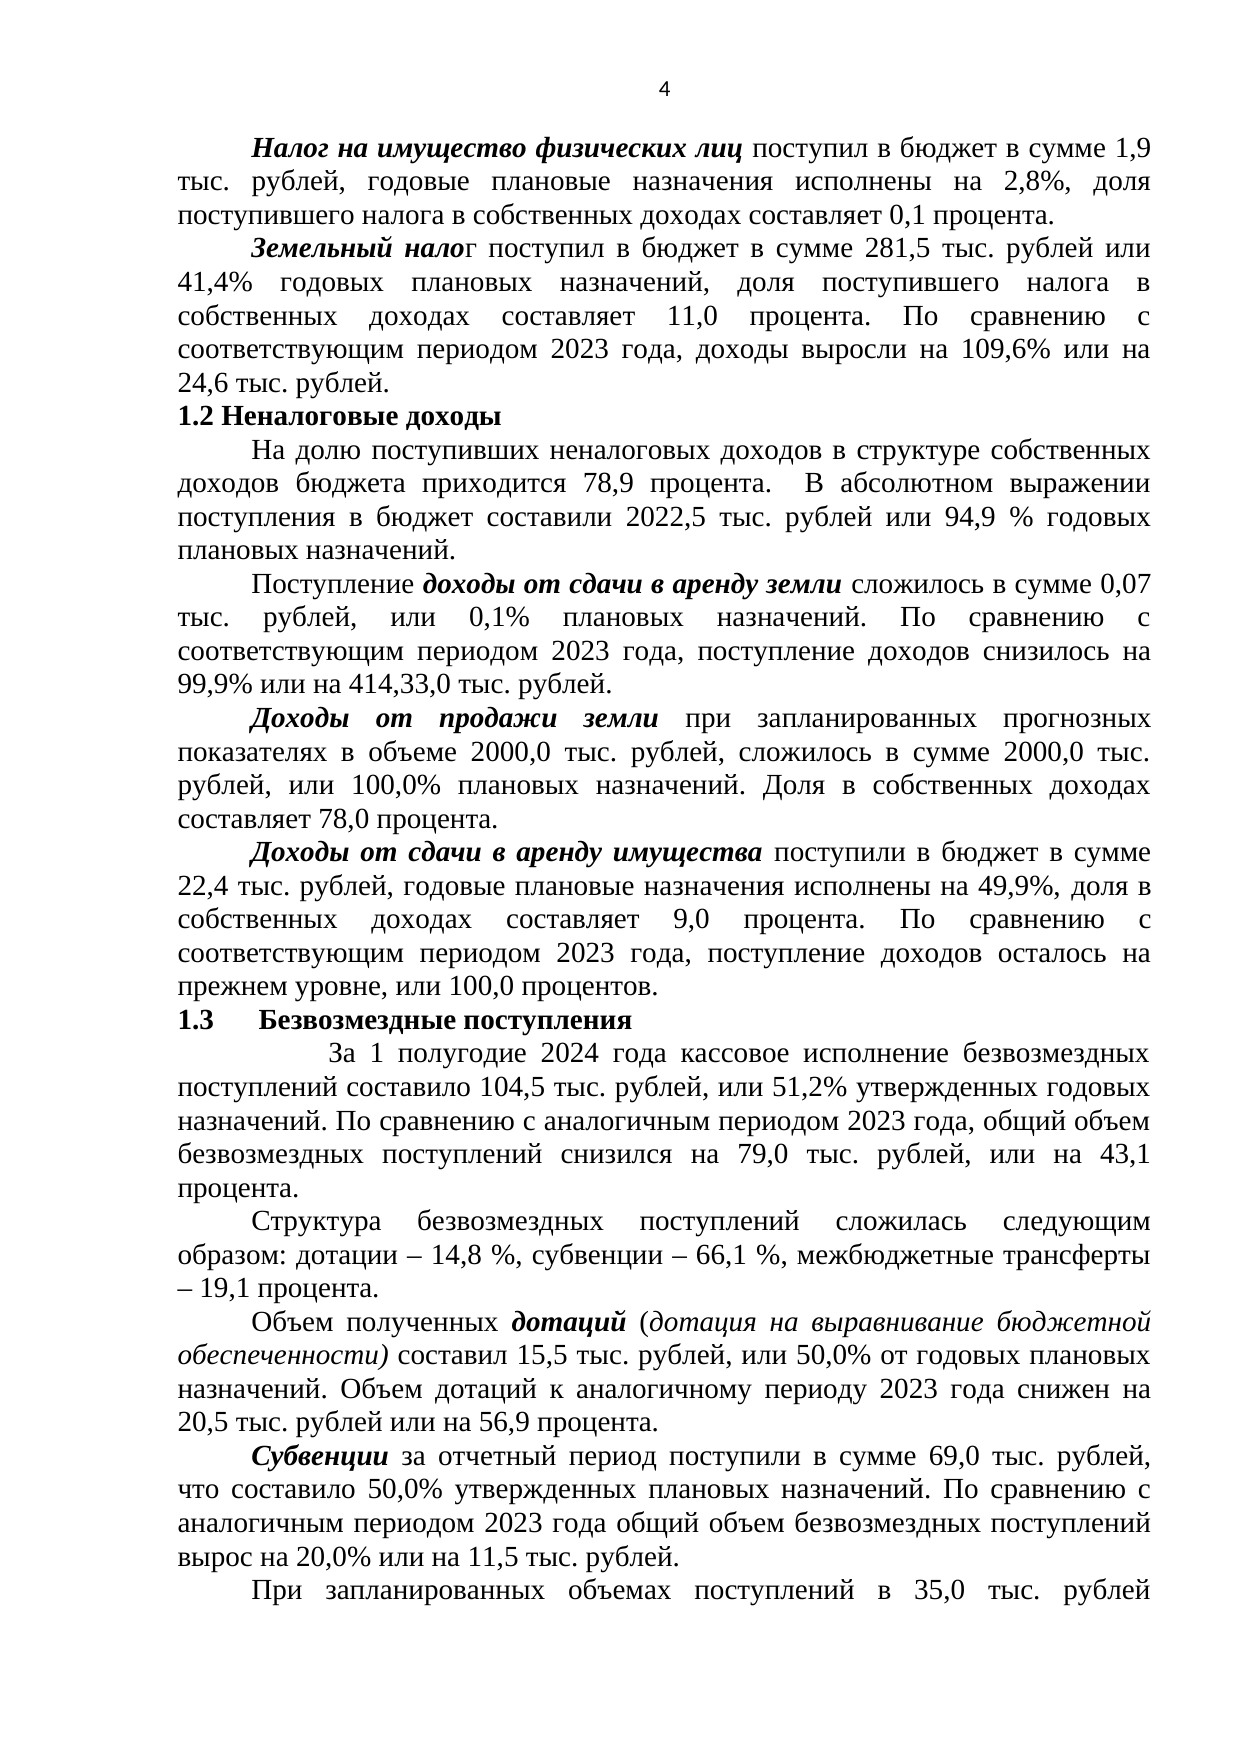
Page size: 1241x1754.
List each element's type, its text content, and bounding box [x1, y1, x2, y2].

text Структура безвозмездных поступлений сложилась следующим образом: дотации – 14,8 %, субвенции – 66,1 %, межбюджетные трансферты – 19,1 процента. [177, 1203, 1152, 1304]
text Налог на имущество физических лиц поступил в бюджет в сумме 1,9 тыс. рублей, годовые плановые назначения исполнены на 2,8%, доля поступившего налога в собственных доходах составляет 0,1 процента. [177, 130, 1152, 231]
text Объем полученных дотаций (дотация на выравнивание бюджетной обеспеченности) составил 15,5 тыс. рублей, или 50,0% от годовых плановых назначений. Объем дотаций к аналогичному периоду 2023 года снижен на 20,5 тыс. рублей или на 56,9 процента. [177, 1304, 1152, 1438]
text 1.2 Неналоговые доходы [177, 398, 1152, 432]
text Доходы от сдачи в аренду имущества поступили в бюджет в сумме 22,4 тыс. рублей, годовые плановые назначения исполнены на 49,9%, доля в собственных доходах составляет 9,0 процента. По сравнению с соответствующим периодом 2023 года, поступление доходов осталось на прежнем уровне, или 100,0 процентов. [177, 834, 1152, 1002]
text Субвенции за отчетный период поступили в сумме 69,0 тыс. рублей, что составило 50,0% утвержденных плановых назначений. По сравнению с аналогичным периодом 2023 года общий объем безвозмездных поступлений вырос на 20,0% или на 11,5 тыс. рублей. [177, 1438, 1152, 1572]
text Доходы от продажи земли при запланированных прогнозных показателях в объеме 2000,0 тыс. рублей, сложилось в сумме 2000,0 тыс. рублей, или 100,0% плановых назначений. Доля в собственных доходах составляет 78,0 процента. [177, 700, 1152, 834]
text За 1 полугодие 2024 года кассовое исполнение безвозмездных поступлений составило 104,5 тыс. рублей, или 51,2% утвержденных годовых назначений. По сравнению с аналогичным периодом 2023 года, общий объем безвозмездных поступлений снизился на 79,0 тыс. рублей, или на 43,1 процента. [177, 1036, 1152, 1203]
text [177, 1572, 1152, 1606]
text Земельный налог поступил в бюджет в сумме 281,5 тыс. рублей или 41,4% годовых плановых назначений, доля поступившего налога в собственных доходах составляет 11,0 процента. По сравнению с соответствующим периодом 2023 года, доходы выросли на 109,6% или на 24,6 тыс. рублей. [177, 231, 1152, 398]
text На долю поступивших неналоговых доходов в структуре собственных доходов бюджета приходится 78,9 процента. В абсолютном выражении поступления в бюджет составили 2022,5 тыс. рублей или 94,9 % годовых плановых назначений. [177, 432, 1152, 566]
list Безвозмездные поступления [177, 1002, 1152, 1036]
text Поступление доходы от сдачи в аренду земли сложилось в сумме 0,07 тыс. рублей, или 0,1% плановых назначений. По сравнению с соответствующим периодом 2023 года, поступление доходов снизилось на 99,9% или на 414,33,0 тыс. рублей. [177, 566, 1152, 700]
